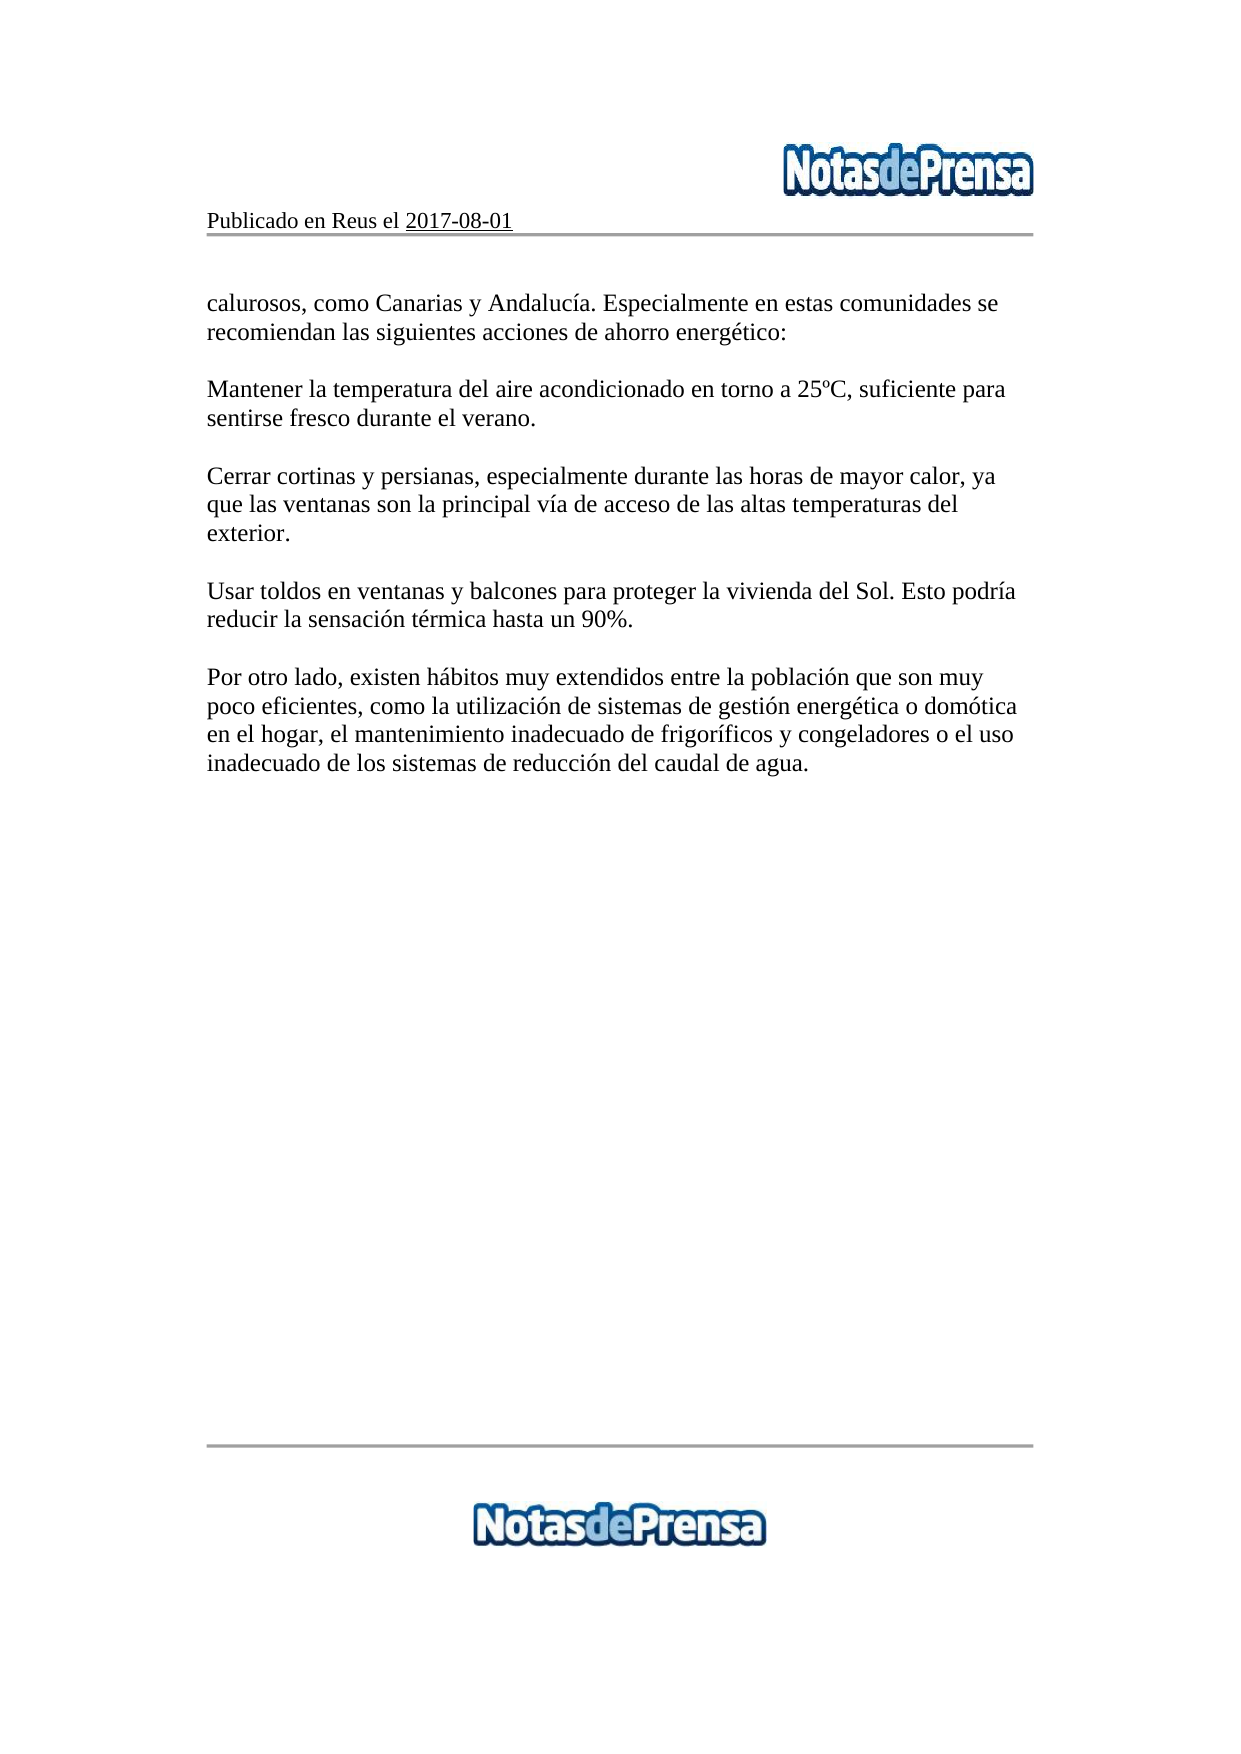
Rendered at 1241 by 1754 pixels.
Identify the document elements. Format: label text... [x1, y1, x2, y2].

picture [473, 1501, 767, 1548]
picture [783, 142, 1034, 199]
